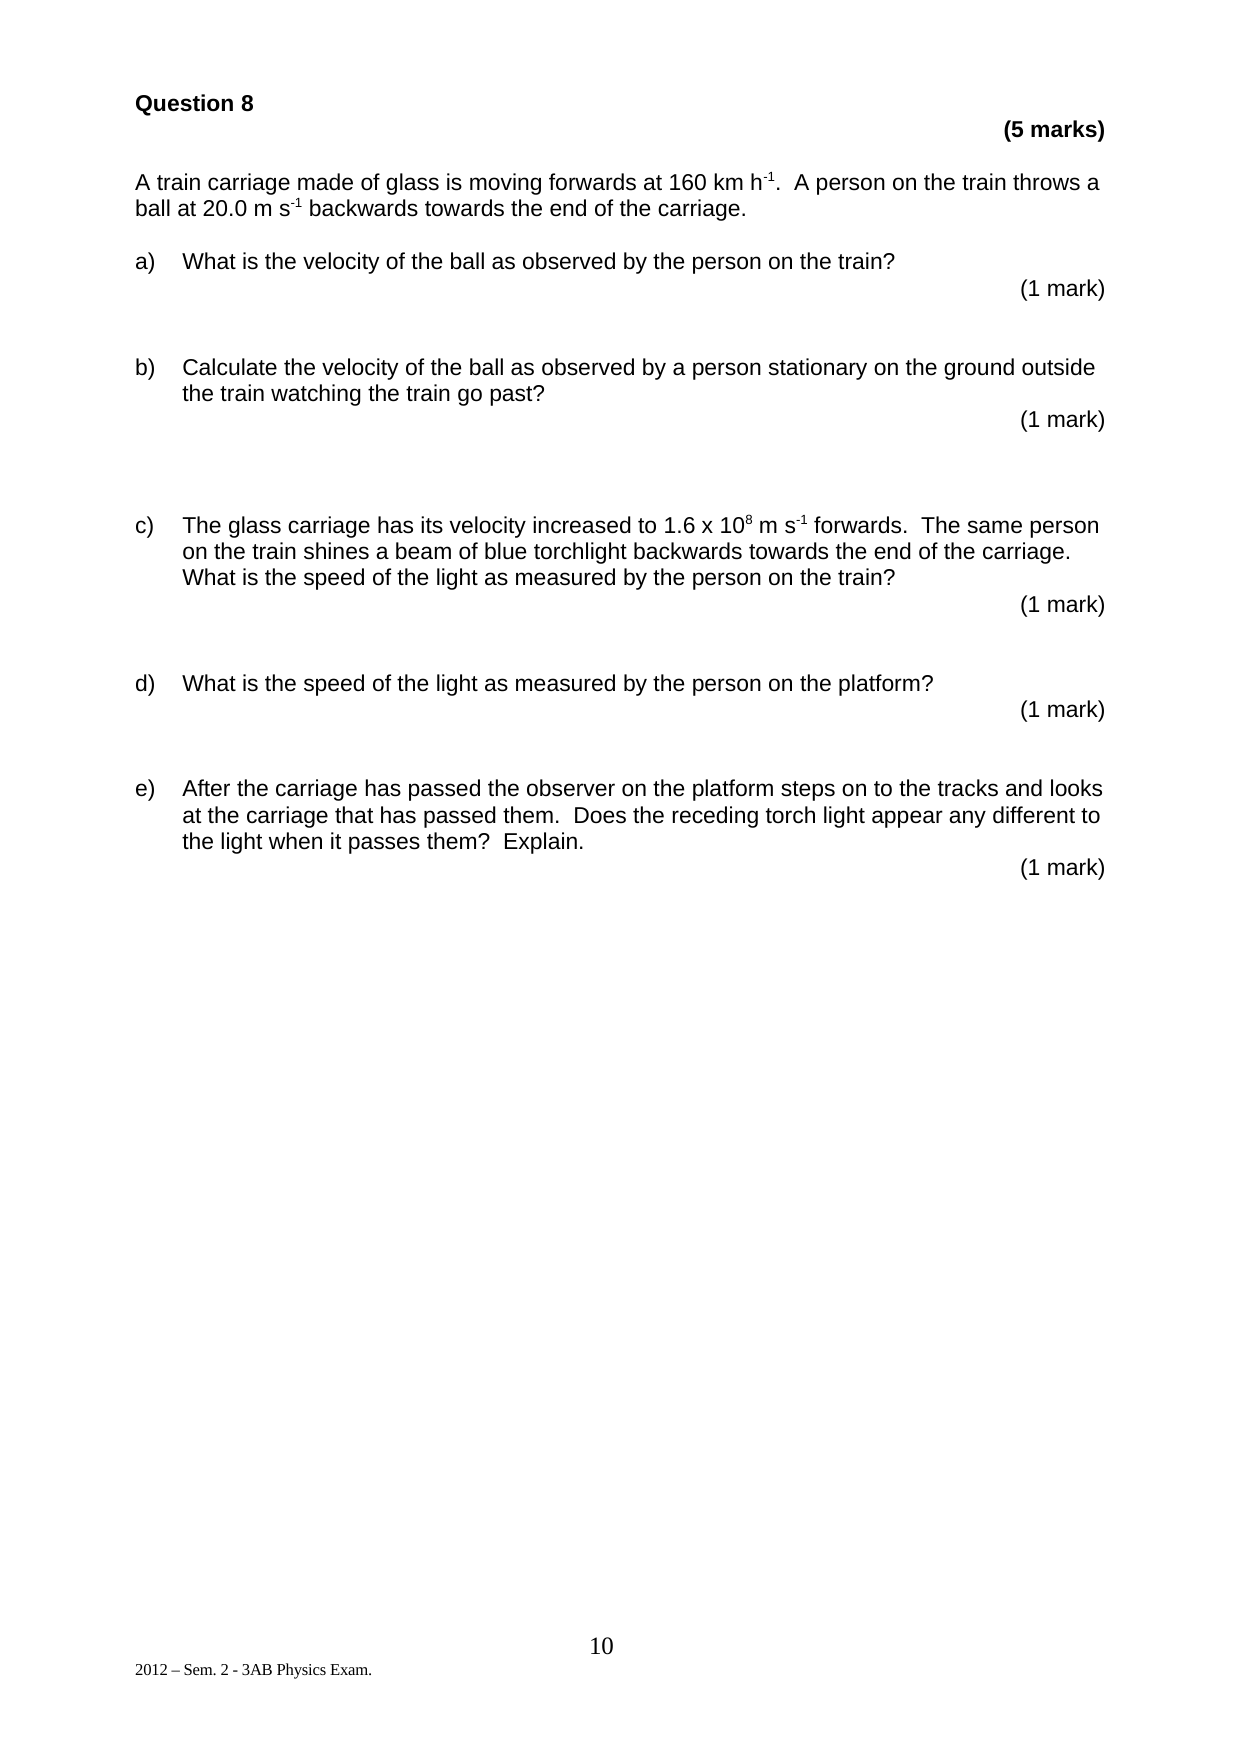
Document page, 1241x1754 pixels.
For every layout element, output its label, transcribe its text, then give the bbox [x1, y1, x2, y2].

text c) The glass carriage has its velocity increased to 1.6 x 108 m s-1 forwards. The same person on the train shines a beam of blue torchlight backwards towards the end of the carriage. What is the speed of the light as measured by the person on the train? [135, 512, 1105, 591]
text (1 mark) [135, 696, 1105, 722]
text (5 marks) [135, 116, 1105, 143]
text (1 mark) [135, 406, 1105, 433]
text b) Calculate the velocity of the ball as observed by a person stationary on the ground outside the train watching the train go past? [135, 353, 1105, 406]
text d) What is the speed of the light as measured by the person on the platform? [135, 670, 1105, 696]
text (1 mark) [135, 274, 1105, 301]
text e) After the carriage has passed the observer on the platform steps on to the tracks and looks at the carriage that has passed them. Does the receding torch light appear any different to the light when it passes them? Explain. [135, 775, 1105, 854]
text (1 mark) [135, 854, 1105, 881]
text Question 8 [135, 90, 1105, 116]
text a) What is the velocity of the ball as observed by the person on the train? [135, 248, 1105, 274]
text (1 mark) [135, 591, 1105, 617]
text A train carriage made of glass is moving forwards at 160 km h-1. A person on the train throws a ball at 20.0 m s-1 backwards towards the end of the carriage. [135, 169, 1105, 222]
